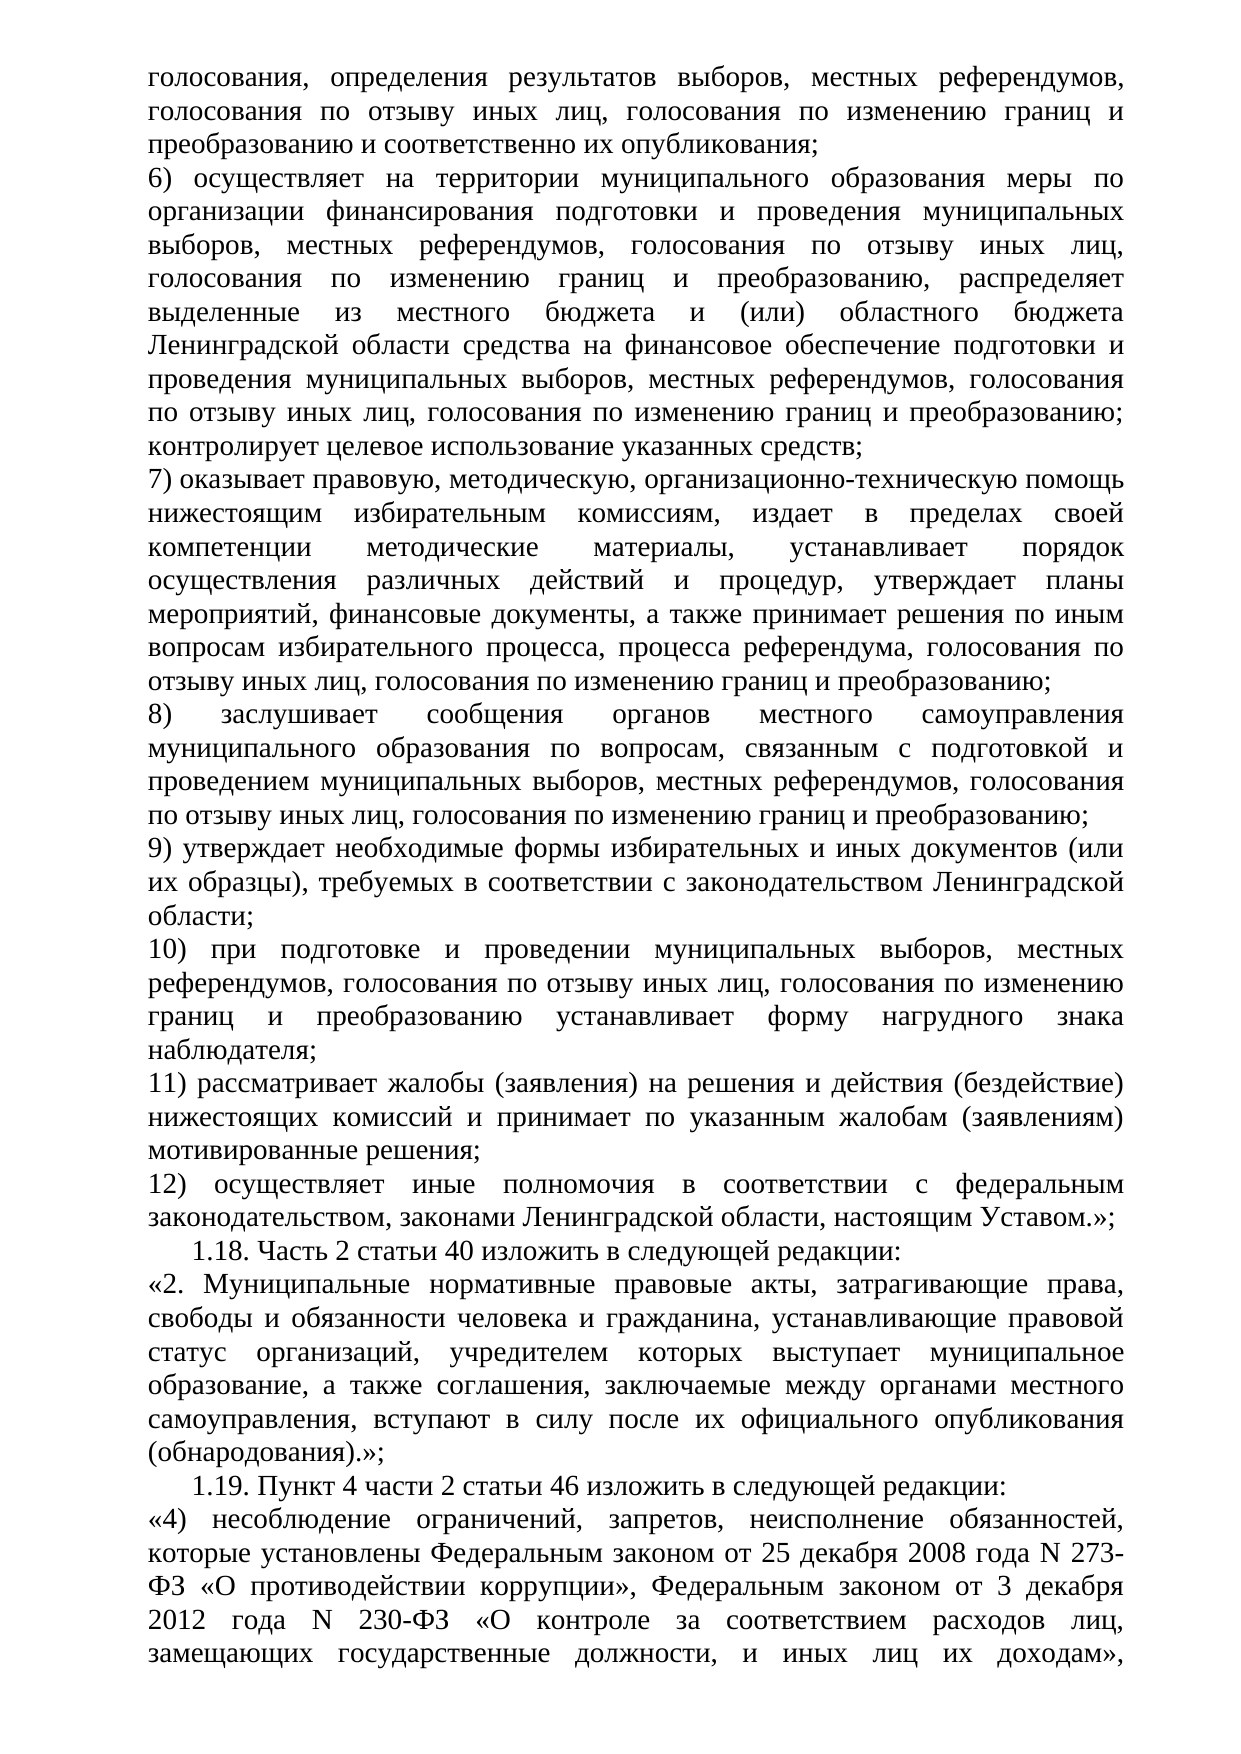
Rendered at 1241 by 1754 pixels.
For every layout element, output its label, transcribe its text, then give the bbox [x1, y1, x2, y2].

text 6) осуществляет на территории муниципального образования меры по организации финансирования подготовки и проведения муниципальных выборов, местных референдумов, голосования по отзыву иных лиц, голосования по изменению границ и преобразованию, распределяет выделенные из местного бюджета и (или) областного бюджета Ленинградской области средства на финансовое обеспечение подготовки и проведения муниципальных выборов, местных референдумов, голосования по отзыву иных лиц, голосования по изменению границ и преобразованию; контролирует целевое использование указанных средств; [148, 160, 1125, 462]
text 1.19. Пункт 4 части 2 статьи 46 изложить в следующей редакции: [148, 1468, 1125, 1501]
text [148, 59, 1125, 160]
text 10) при подготовке и проведении муниципальных выборов, местных референдумов, голосования по отзыву иных лиц, голосования по изменению границ и преобразованию устанавливает форму нагрудного знака наблюдателя; [148, 931, 1125, 1065]
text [148, 1501, 1125, 1669]
text 11) рассматривает жалобы (заявления) на решения и действия (бездействие) нижестоящих комиссий и принимает по указанным жалобам (заявлениям) мотивированные решения; [148, 1065, 1125, 1166]
text «2. Муниципальные нормативные правовые акты, затрагивающие права, свободы и обязанности человека и гражданина, устанавливающие правовой статус организаций, учредителем которых выступает муниципальное образование, а также соглашения, заключаемые между органами местного самоуправления, вступают в силу после их официального опубликования (обнародования).»; [148, 1267, 1125, 1468]
text 1.18. Часть 2 статьи 40 изложить в следующей редакции: [148, 1233, 1125, 1267]
text 12) осуществляет иные полномочия в соответствии с федеральным законодательством, законами Ленинградской области, настоящим Уставом.»; [148, 1166, 1125, 1233]
text 8) заслушивает сообщения органов местного самоуправления муниципального образования по вопросам, связанным с подготовкой и проведением муниципальных выборов, местных референдумов, голосования по отзыву иных лиц, голосования по изменению границ и преобразованию; [148, 696, 1125, 831]
text 7) оказывает правовую, методическую, организационно-техническую помощь нижестоящим избирательным комиссиям, издает в пределах своей компетенции методические материалы, устанавливает порядок осуществления различных действий и процедур, утверждает планы мероприятий, финансовые документы, а также принимает решения по иным вопросам избирательного процесса, процесса референдума, голосования по отзыву иных лиц, голосования по изменению границ и преобразованию; [148, 462, 1125, 696]
text 9) утверждает необходимые формы избирательных и иных документов (или их образцы), требуемых в соответствии с законодательством Ленинградской области; [148, 831, 1125, 931]
